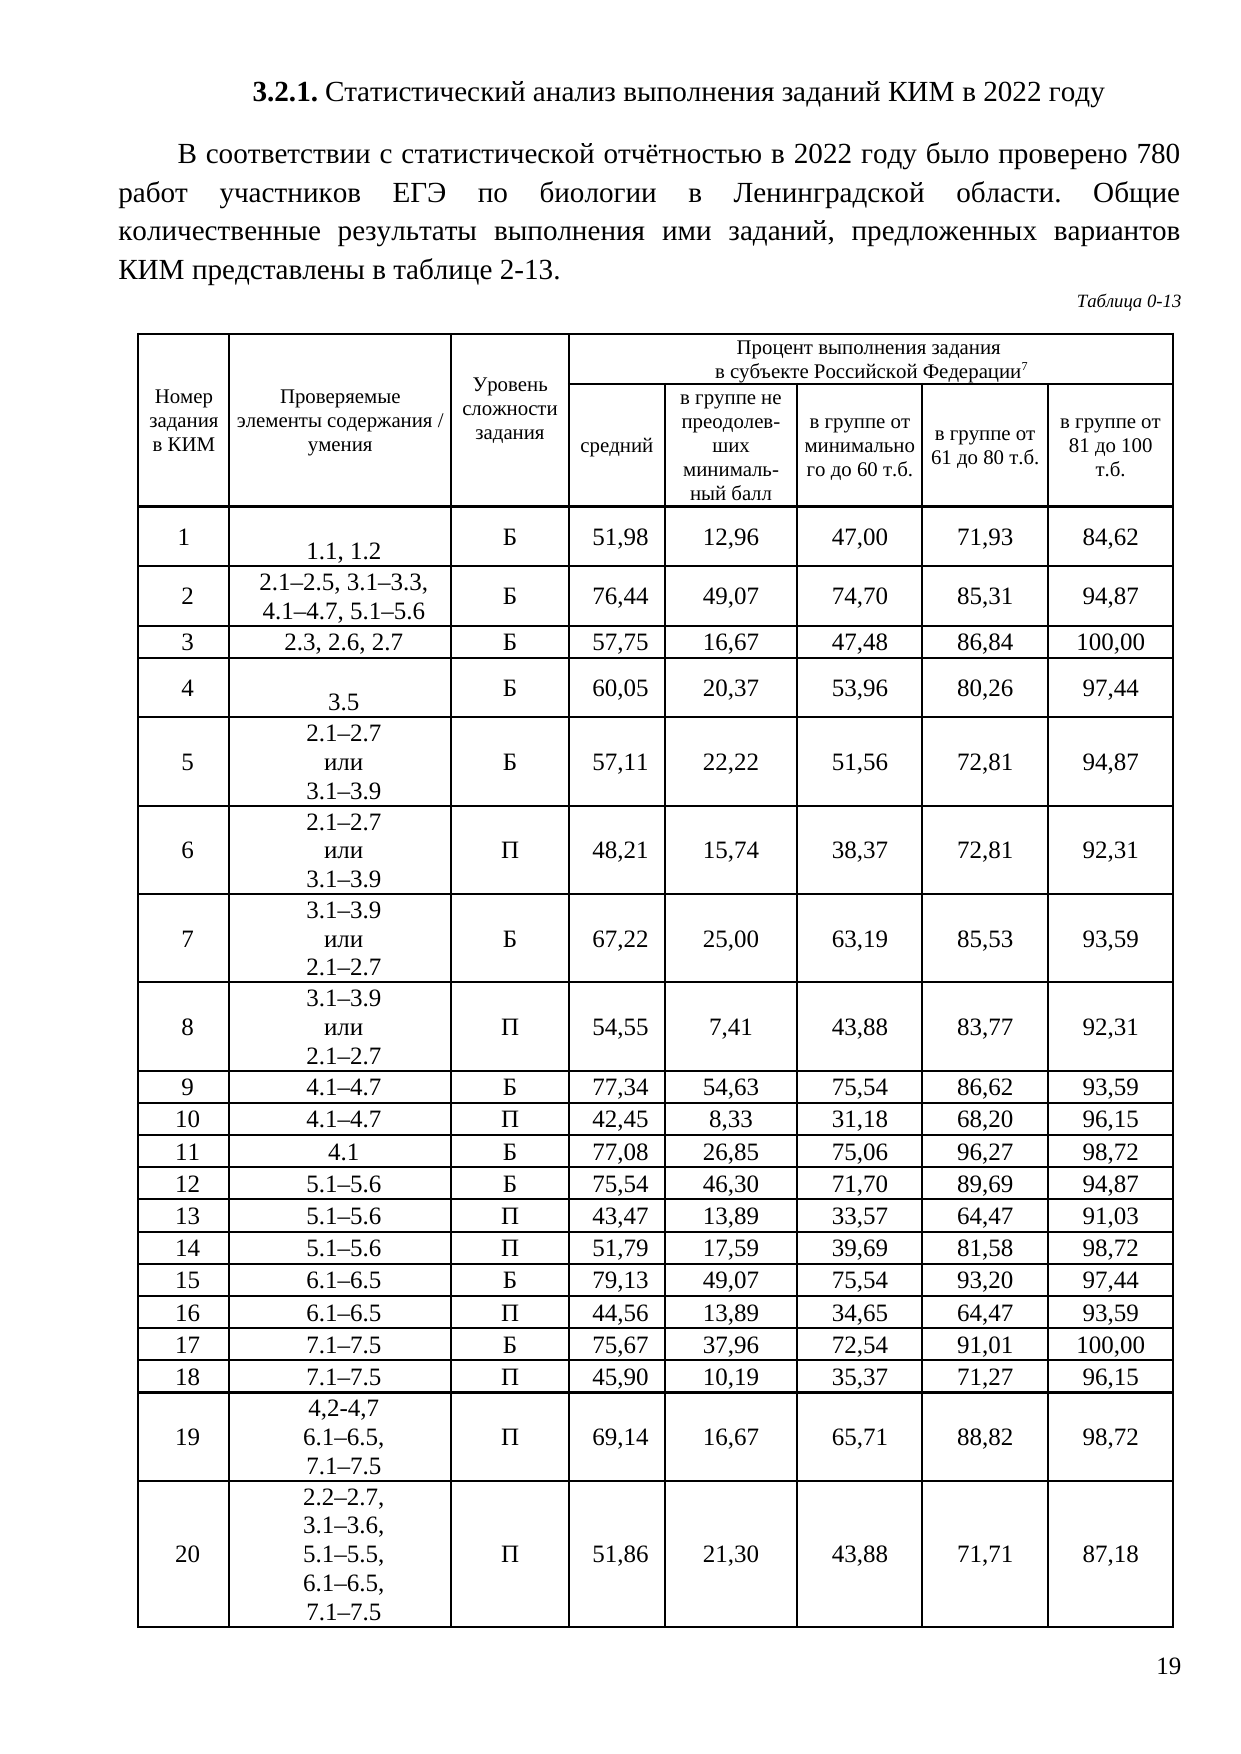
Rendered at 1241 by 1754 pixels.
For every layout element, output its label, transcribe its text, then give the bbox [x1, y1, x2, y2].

text В соответствии с статистической отчётностью в 2022 году было проверено 780 работ участников ЕГЭ по биологии в Ленинградской области. Общие количественные результаты выполнения ими заданий, предложенных вариантов КИМ представлены в таблице 2-13. [118, 136, 1181, 285]
table_cell 81,58 [923, 1233, 1047, 1263]
table_cell 5.1–5.6 [230, 1233, 450, 1263]
table_cell 47,48 [798, 627, 921, 657]
subtitle Статистический анализ выполнения заданий КИМ в 2022 году [252, 74, 1181, 107]
table_cell 22,22 [666, 718, 796, 804]
table_cell 71,27 [923, 1361, 1047, 1391]
table_cell в группе от 61 до 80 т.б. [923, 385, 1047, 505]
table_cell 98,72 [1049, 1136, 1172, 1166]
table_cell 34,65 [798, 1297, 921, 1327]
table_cell 8 [139, 983, 228, 1069]
table_cell 7,41 [666, 983, 796, 1069]
table_cell 67,22 [570, 895, 664, 981]
table_cell 16,67 [666, 627, 796, 657]
table_cell 93,59 [1049, 1297, 1172, 1327]
table_cell 71,70 [798, 1168, 921, 1198]
table_cell 7.1–7.5 [230, 1361, 450, 1391]
table_cell 4.1–4.7 [230, 1104, 450, 1134]
table_cell 83,77 [923, 983, 1047, 1069]
table_cell 75,54 [570, 1168, 664, 1198]
table_cell 54,63 [666, 1072, 796, 1102]
table_cell в группе не преодолев-ших минималь-ный балл [666, 385, 796, 505]
table_cell 60,05 [570, 659, 664, 716]
table_cell 15 [139, 1265, 228, 1295]
table_cell 57,75 [570, 627, 664, 657]
table_cell 69,14 [570, 1394, 664, 1480]
table_cell 3.1–3.9 или 2.1–2.7 [230, 895, 450, 981]
table_cell 51,98 [570, 508, 664, 565]
table_header Проверяемые элементы содержания / умения [230, 335, 450, 505]
table_cell 2.1–2.5, 3.1–3.3, 4.1–4.7, 5.1–5.6 [230, 567, 450, 624]
table_cell 9 [139, 1072, 228, 1102]
table_cell 10,19 [666, 1361, 796, 1391]
table_cell 92,31 [1049, 983, 1172, 1069]
table_cell 76,44 [570, 567, 664, 624]
table_cell 39,69 [798, 1233, 921, 1263]
table_cell 2.2–2.7, 3.1–3.6, 5.1–5.5, 6.1–6.5, 7.1–7.5 [230, 1482, 450, 1626]
table_cell П [452, 1104, 568, 1134]
table_cell 65,71 [798, 1394, 921, 1480]
table_cell 49,07 [666, 567, 796, 624]
table_cell 86,62 [923, 1072, 1047, 1102]
table_cell 8,33 [666, 1104, 796, 1134]
table_header Номер задания в КИМ [139, 335, 228, 505]
table_cell 75,06 [798, 1136, 921, 1166]
table_cell 51,56 [798, 718, 921, 804]
table_cell 42,45 [570, 1104, 664, 1134]
table_cell 13,89 [666, 1297, 796, 1327]
table_cell 16,67 [666, 1394, 796, 1480]
table_cell 57,11 [570, 718, 664, 804]
table_cell 1 [139, 508, 228, 565]
table_cell 47,00 [798, 508, 921, 565]
table_cell в группе от минимального до 60 т.б. [798, 385, 921, 505]
table_cell П [452, 1233, 568, 1263]
table_cell 10 [139, 1104, 228, 1134]
table_cell 4 [139, 659, 228, 716]
table_cell 91,03 [1049, 1200, 1172, 1231]
table_cell 89,69 [923, 1168, 1047, 1198]
table_cell 20 [139, 1482, 228, 1626]
table_cell 12 [139, 1168, 228, 1198]
table_cell 51,79 [570, 1233, 664, 1263]
table_cell 85,53 [923, 895, 1047, 981]
table_cell 88,82 [923, 1394, 1047, 1480]
table_cell 94,87 [1049, 1168, 1172, 1198]
table_cell 54,55 [570, 983, 664, 1069]
table_cell 6.1–6.5 [230, 1265, 450, 1295]
table_cell 19 [139, 1394, 228, 1480]
table_cell средний [570, 385, 664, 505]
table_cell 94,87 [1049, 718, 1172, 804]
table_cell 5.1–5.6 [230, 1168, 450, 1198]
table_cell Б [452, 1168, 568, 1198]
table_cell 63,19 [798, 895, 921, 981]
table_cell 96,15 [1049, 1361, 1172, 1391]
table_header Процент выполнения задания в субъекте Российской Федерации [570, 335, 1172, 383]
table_cell 4.1 [230, 1136, 450, 1166]
table_cell 7.1–7.5 [230, 1329, 450, 1359]
table_cell 7 [139, 895, 228, 981]
table_cell Б [452, 659, 568, 716]
table_cell 98,72 [1049, 1233, 1172, 1263]
table_cell 37,96 [666, 1329, 796, 1359]
table_cell 35,37 [798, 1361, 921, 1391]
table_cell 72,81 [923, 718, 1047, 804]
table_cell 12,96 [666, 508, 796, 565]
table_cell 98,72 [1049, 1394, 1172, 1480]
table_cell 45,90 [570, 1361, 664, 1391]
table_cell 64,47 [923, 1297, 1047, 1327]
table_cell Б [452, 508, 568, 565]
table_cell 85,31 [923, 567, 1047, 624]
table_cell 68,20 [923, 1104, 1047, 1134]
table_cell 3.5 [230, 659, 450, 716]
table_cell 20,37 [666, 659, 796, 716]
table_cell Б [452, 1072, 568, 1102]
table_cell П [452, 1297, 568, 1327]
table_cell 97,44 [1049, 659, 1172, 716]
table_cell 93,59 [1049, 1072, 1172, 1102]
table_cell 31,18 [798, 1104, 921, 1134]
table_cell 14 [139, 1233, 228, 1263]
table_cell 80,26 [923, 659, 1047, 716]
table_cell 6 [139, 807, 228, 893]
table_cell 5.1–5.6 [230, 1200, 450, 1231]
table_cell 48,21 [570, 807, 664, 893]
table_cell 2.1–2.7 или 3.1–3.9 [230, 807, 450, 893]
table_cell 77,34 [570, 1072, 664, 1102]
table_cell Б [452, 1136, 568, 1166]
table_cell 11 [139, 1136, 228, 1166]
table_cell 17 [139, 1329, 228, 1359]
table_cell 96,27 [923, 1136, 1047, 1166]
table_cell 71,71 [923, 1482, 1047, 1626]
table_cell 4.1–4.7 [230, 1072, 450, 1102]
table_cell 49,07 [666, 1265, 796, 1295]
table_cell 16 [139, 1297, 228, 1327]
table_cell 64,47 [923, 1200, 1047, 1231]
table_cell Б [452, 627, 568, 657]
table_cell 3 [139, 627, 228, 657]
table_cell 93,20 [923, 1265, 1047, 1295]
table_cell 33,57 [798, 1200, 921, 1231]
text Таблица 0-13 [177, 290, 1181, 312]
table_cell Б [452, 1329, 568, 1359]
table_cell 44,56 [570, 1297, 664, 1327]
table_cell П [452, 1482, 568, 1626]
table_cell 2.1–2.7 или 3.1–3.9 [230, 718, 450, 804]
table_cell 91,01 [923, 1329, 1047, 1359]
table_cell 1.1, 1.2 [230, 508, 450, 565]
table_cell П [452, 1200, 568, 1231]
table_cell 51,86 [570, 1482, 664, 1626]
table_cell 21,30 [666, 1482, 796, 1626]
table_cell 92,31 [1049, 807, 1172, 893]
table_cell 13 [139, 1200, 228, 1231]
table_cell 87,18 [1049, 1482, 1172, 1626]
table_cell 43,88 [798, 1482, 921, 1626]
table_cell 25,00 [666, 895, 796, 981]
table_cell Б [452, 1265, 568, 1295]
table_cell 18 [139, 1361, 228, 1391]
table_cell Б [452, 718, 568, 804]
table_cell в группе от 81 до 100 т.б. [1049, 385, 1172, 505]
table_cell 75,54 [798, 1072, 921, 1102]
table_cell 97,44 [1049, 1265, 1172, 1295]
table_cell 79,13 [570, 1265, 664, 1295]
table_cell 75,54 [798, 1265, 921, 1295]
table_cell 3.1–3.9 или 2.1–2.7 [230, 983, 450, 1069]
table_cell П [452, 1394, 568, 1480]
table_cell П [452, 807, 568, 893]
table_cell Б [452, 895, 568, 981]
table_cell 2.3, 2.6, 2.7 [230, 627, 450, 657]
table_cell 43,47 [570, 1200, 664, 1231]
table_cell 6.1–6.5 [230, 1297, 450, 1327]
table_cell 100,00 [1049, 627, 1172, 657]
table_cell 86,84 [923, 627, 1047, 657]
table_cell Б [452, 567, 568, 624]
table_cell 94,87 [1049, 567, 1172, 624]
table_cell 38,37 [798, 807, 921, 893]
table_cell 93,59 [1049, 895, 1172, 981]
table_cell 13,89 [666, 1200, 796, 1231]
table_cell 17,59 [666, 1233, 796, 1263]
table_cell 53,96 [798, 659, 921, 716]
table_cell 72,81 [923, 807, 1047, 893]
table_cell 15,74 [666, 807, 796, 893]
table_cell 26,85 [666, 1136, 796, 1166]
table_cell 84,62 [1049, 508, 1172, 565]
table_cell 100,00 [1049, 1329, 1172, 1359]
table_cell 43,88 [798, 983, 921, 1069]
table_cell 46,30 [666, 1168, 796, 1198]
table_header Уровень сложности задания [452, 335, 568, 505]
table_cell 74,70 [798, 567, 921, 624]
table_cell П [452, 983, 568, 1069]
table_cell П [452, 1361, 568, 1391]
table_cell 77,08 [570, 1136, 664, 1166]
table_cell 75,67 [570, 1329, 664, 1359]
table_cell 2 [139, 567, 228, 624]
table_cell 71,93 [923, 508, 1047, 565]
table_cell 72,54 [798, 1329, 921, 1359]
table_cell 4,2-4,7 6.1–6.5, 7.1–7.5 [230, 1394, 450, 1480]
table_cell 5 [139, 718, 228, 804]
table_cell 96,15 [1049, 1104, 1172, 1134]
